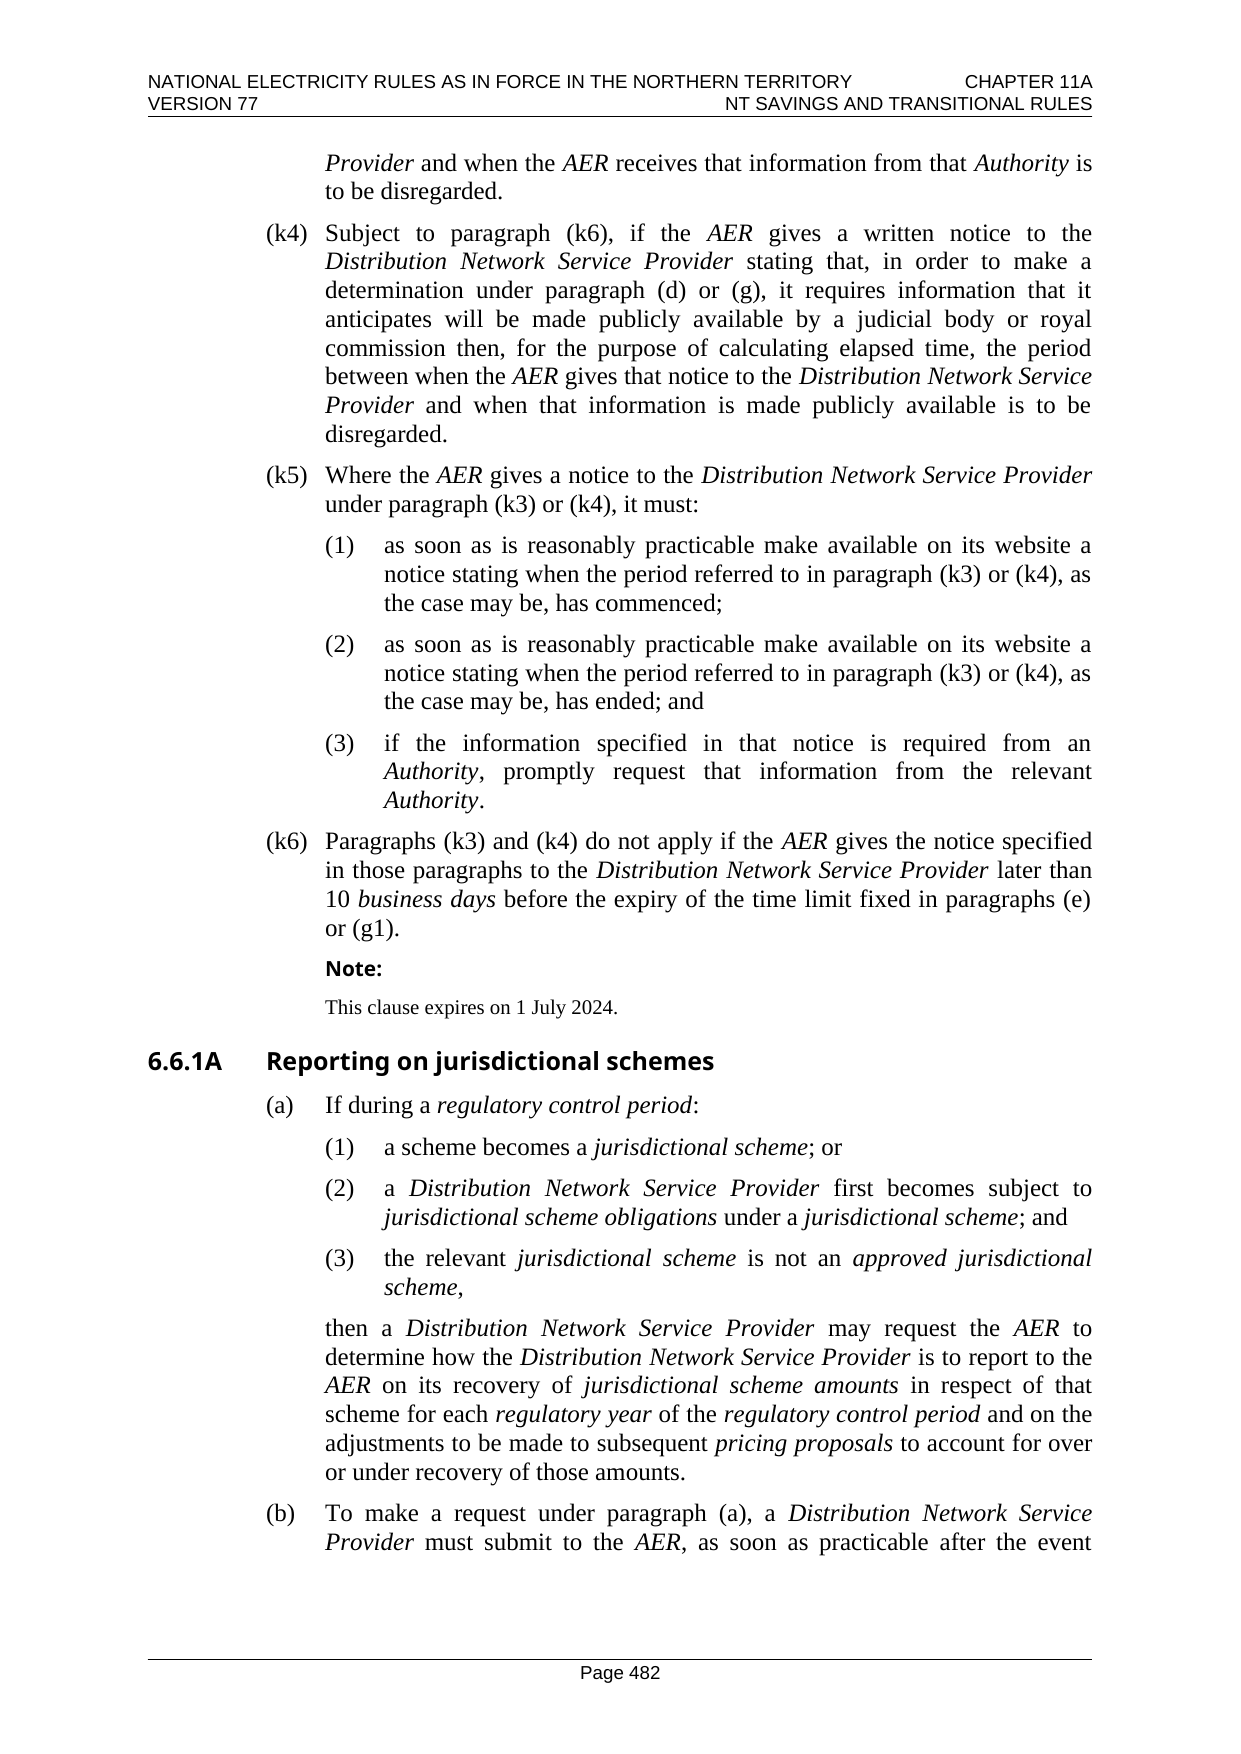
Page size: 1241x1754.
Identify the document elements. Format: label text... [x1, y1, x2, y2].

list (3) the relevant jurisdictional scheme is not an approved jurisdictional scheme, [325, 1243, 1092, 1301]
list (2) as soon as is reasonably practicable make available on its website a notice stating when the period referred to in paragraph (k3) or (k4), as the case may be, has ended; and [325, 629, 1092, 715]
list (1) a scheme becomes a jurisdictional scheme; or [325, 1132, 1092, 1161]
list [266, 148, 1092, 205]
list (2) a Distribution Network Service Provider first becomes subject to jurisdictional scheme obligations under a jurisdictional scheme; and [325, 1173, 1092, 1231]
list (k4) Subject to paragraph (k6), if the AER gives a written notice to the Distribution Network Service Provider stating that, in order to make a determination under paragraph (d) or (g), it requires information that it anticipates will be made publicly available by a judicial body or royal commission then, for the purpose of calculating elapsed time, the period between when the AER gives that notice to the Distribution Network Service Provider and when that information is made publicly available is to be disregarded. [266, 218, 1092, 448]
list (k5) Where the AER gives a notice to the Distribution Network Service Provider under paragraph (k3) or (k4), it must: [266, 460, 1092, 518]
list (a) If during a regulatory control period: [266, 1091, 1092, 1119]
list (1) as soon as is reasonably practicable make available on its website a notice stating when the period referred to in paragraph (k3) or (k4), as the case may be, has commenced; [325, 530, 1092, 616]
text then a Distribution Network Service Provider may request the AER to determine how the Distribution Network Service Provider is to report to the AER on its recovery of jurisdictional scheme amounts in respect of that scheme for each regulatory year of the regulatory control period and on the adjustments to be made to subsequent pricing proposals to account for over or under recovery of those amounts. [325, 1313, 1092, 1486]
text This clause expires on 1 July 2024. [325, 995, 1092, 1019]
list (k6) Paragraphs (k3) and (k4) do not apply if the AER gives the notice specified in those paragraphs to the Distribution Network Service Provider later than 10 business days before the expiry of the time limit fixed in paragraphs (e) or (g1). [266, 826, 1092, 941]
title Note: [325, 954, 1092, 982]
title 6.6.1A Reporting on jurisdictional schemes [148, 1044, 1092, 1078]
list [266, 1498, 1092, 1556]
list (3) if the information specified in that notice is required from an Authority, promptly request that information from the relevant Authority. [325, 728, 1092, 814]
